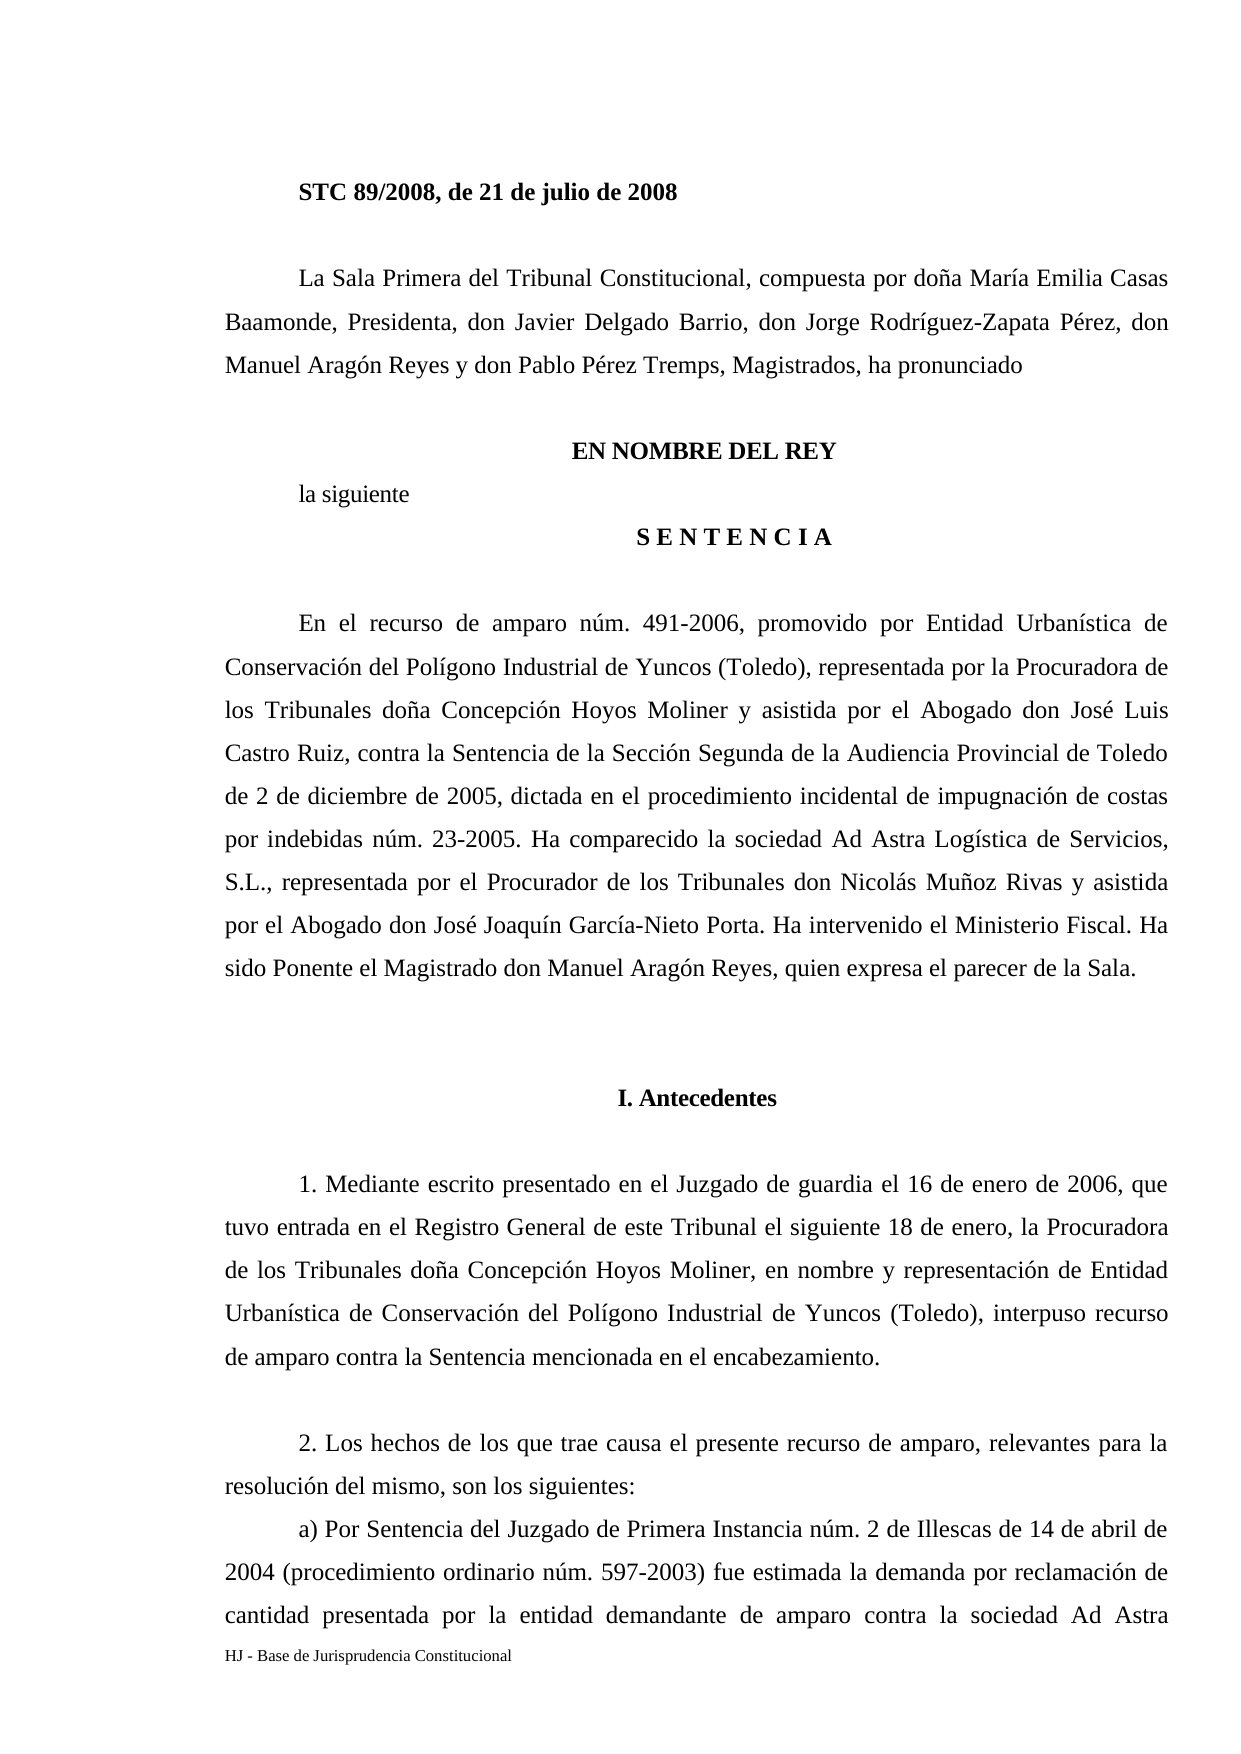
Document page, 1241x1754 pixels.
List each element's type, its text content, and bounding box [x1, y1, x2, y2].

text En el recurso de amparo núm. 491-2006, promovido por Entidad Urbanística de Conservación del Polígono Industrial de Yuncos (Toledo), representada por la Procuradora de los Tribunales doña Concepción Hoyos Moliner y asistida por el Abogado don José Luis Castro Ruiz, contra la Sentencia de la Sección Segunda de la Audiencia Provincial de Toledo de 2 de diciembre de 2005, dictada en el procedimiento incidental de impugnación de costas por indebidas núm. 23-2005. Ha comparecido la sociedad Ad Astra Logística de Servicios, S.L., representada por el Procurador de los Tribunales don Nicolás Muñoz Rivas y asistida por el Abogado don José Joaquín García-Nieto Porta. Ha intervenido el Ministerio Fiscal. Ha sido Ponente el Magistrado don Manuel Aragón Reyes, quien expresa el parecer de la Sala. [224, 608, 1169, 982]
text S E N T E N C I A [224, 522, 1169, 551]
text STC 89/2008, de 21 de julio de 2008 [224, 177, 1169, 206]
text 1. Mediante escrito presentado en el Juzgado de guardia el 16 de enero de 2006, que tuvo entrada en el Registro General de este Tribunal el siguiente 18 de enero, la Procuradora de los Tribunales doña Concepción Hoyos Moliner, en nombre y representación de Entidad Urbanística de Conservación del Polígono Industrial de Yuncos (Toledo), interpuso recurso de amparo contra la Sentencia mencionada en el encabezamiento. [224, 1169, 1169, 1370]
text I. Antecedentes [224, 1083, 1169, 1112]
text La Sala Primera del Tribunal Constitucional, compuesta por doña María Emilia Casas Baamonde, Presidenta, don Javier Delgado Barrio, don Jorge Rodríguez-Zapata Pérez, don Manuel Aragón Reyes y don Pablo Pérez Tremps, Magistrados, ha pronunciado [224, 263, 1169, 378]
text 2. Los hechos de los que trae causa el presente recurso de amparo, relevantes para la resolución del mismo, son los siguientes: [224, 1428, 1169, 1500]
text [224, 1514, 1169, 1629]
text EN NOMBRE DEL REY [224, 436, 1110, 465]
text la siguiente [224, 479, 1110, 508]
